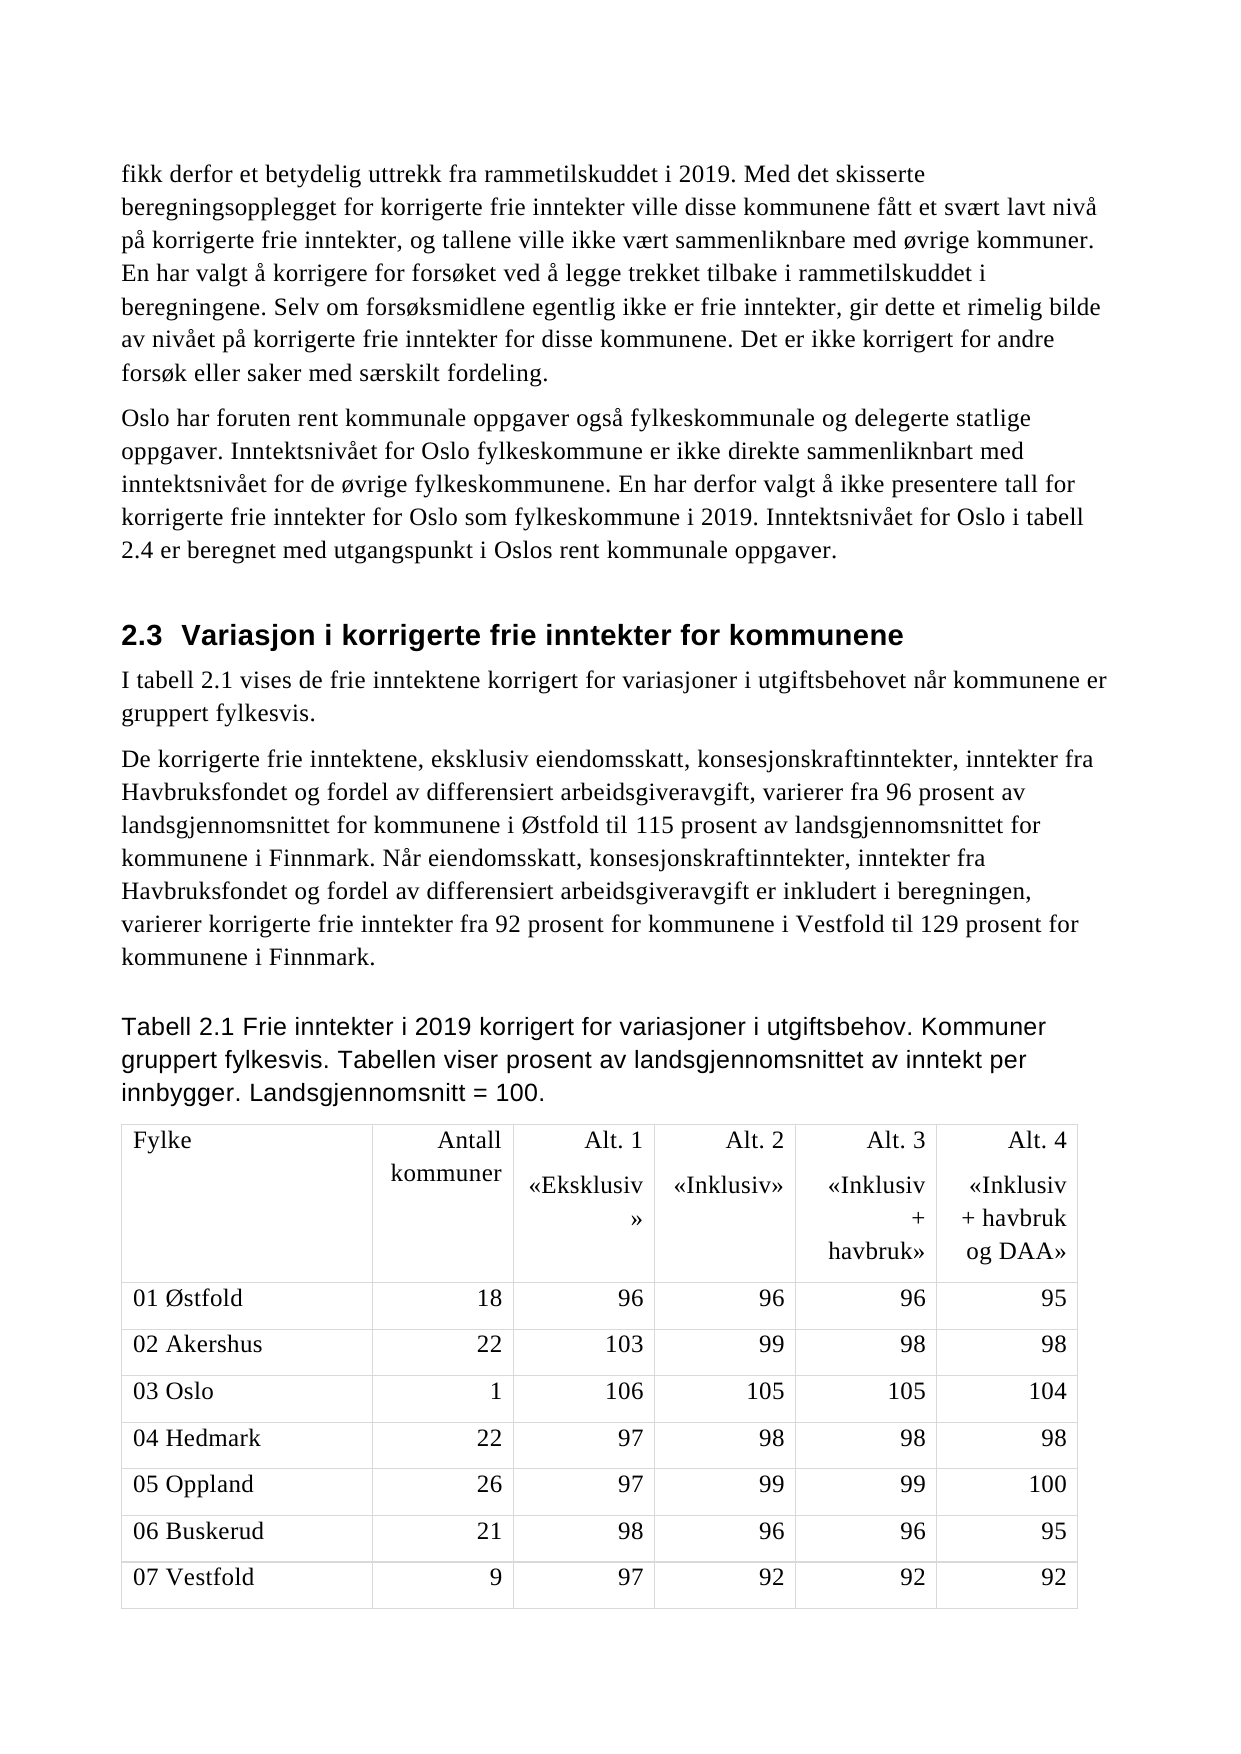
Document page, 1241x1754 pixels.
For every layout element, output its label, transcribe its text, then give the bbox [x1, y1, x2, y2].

table_cell 98 [514, 1516, 654, 1561]
table_cell 96 [514, 1283, 654, 1328]
table_cell 103 [514, 1330, 654, 1375]
subtitle Variasjon i korrigerte frie inntekter for kommunene [121, 618, 1119, 652]
table_cell 22 [373, 1330, 513, 1375]
table_cell 26 [373, 1469, 513, 1515]
table_header Alt. 1 «Eksklusiv» [514, 1125, 654, 1282]
text Oslo har foruten rent kommunale oppgaver også fylkeskommunale og delegerte statlige oppgaver. Inntektsnivået for Oslo fylkeskommune er ikke direkte sammenliknbart med inntektsnivået for de øvrige fylkeskommunene. En har derfor valgt å ikke presentere tall for korrigerte frie inntekter for Oslo som fylkeskommune i 2019. Inntektsnivået for Oslo i tabell 2.4 er beregnet med utgangspunkt i Oslos rent kommunale oppgaver. [121, 403, 1119, 564]
table_cell 04 Hedmark [122, 1423, 372, 1468]
table_cell 1 [373, 1376, 513, 1422]
table_cell 105 [655, 1376, 795, 1422]
table_cell 97 [514, 1423, 654, 1468]
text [121, 159, 1119, 386]
table_cell 95 [937, 1283, 1077, 1328]
table_cell 96 [655, 1283, 795, 1328]
table_cell 105 [796, 1376, 936, 1422]
table_cell 97 [514, 1563, 654, 1608]
table_cell 95 [937, 1516, 1077, 1561]
table_cell 18 [373, 1283, 513, 1328]
table_cell 92 [796, 1563, 936, 1608]
table_cell 21 [373, 1516, 513, 1561]
table_cell 99 [655, 1330, 795, 1375]
table_cell 07 Vestfold [122, 1563, 372, 1608]
table_cell 05 Oppland [122, 1469, 372, 1515]
table_header Alt. 3 «Inklusiv + havbruk» [796, 1125, 936, 1282]
table_cell 104 [937, 1376, 1077, 1422]
table_cell 02 Akershus [122, 1330, 372, 1375]
table_cell 100 [937, 1469, 1077, 1515]
table_cell 97 [514, 1469, 654, 1515]
table_cell 96 [655, 1516, 795, 1561]
text De korrigerte frie inntektene, eksklusiv eiendomsskatt, konsesjonskraftinntekter, inntekter fra Havbruksfondet og fordel av differensiert arbeidsgiveravgift, varierer fra 96 prosent av landsgjennomsnittet for kommunene i Østfold til 115 prosent av landsgjennomsnittet for kommunene i Finnmark. Når eiendomsskatt, konsesjonskraftinntekter, inntekter fra Havbruksfondet og fordel av differensiert arbeidsgiveravgift er inkludert i beregningen, varierer korrigerte frie inntekter fra 92 prosent for kommunene i Vestfold til 129 prosent for kommunene i Finnmark. [121, 744, 1119, 971]
table_cell 9 [373, 1563, 513, 1608]
table_cell 03 Oslo [122, 1376, 372, 1422]
table_header Alt. 2 «Inklusiv» [655, 1125, 795, 1282]
table_cell 98 [937, 1423, 1077, 1468]
table_cell 22 [373, 1423, 513, 1468]
table_cell 06 Buskerud [122, 1516, 372, 1561]
table_cell 98 [655, 1423, 795, 1468]
table_cell 106 [514, 1376, 654, 1422]
table_cell 98 [796, 1423, 936, 1468]
table_cell 01 Østfold [122, 1283, 372, 1328]
table_cell 98 [937, 1330, 1077, 1375]
list Frie inntekter i 2019 korrigert for variasjoner i utgiftsbehov. Kommuner gruppert fylkesvis. Tabellen viser prosent av landsgjennomsnittet av inntekt per innbygger. Landsgjennomsnitt = 100. [121, 1012, 1119, 1107]
table_cell 92 [655, 1563, 795, 1608]
table_header Alt. 4 «Inklusiv + havbruk og DAA» [937, 1125, 1077, 1282]
table_cell 96 [796, 1516, 936, 1561]
table_cell 96 [796, 1283, 936, 1328]
table_header Antall kommuner [373, 1125, 513, 1282]
text I tabell 2.1 vises de frie inntektene korrigert for variasjoner i utgiftsbehovet når kommunene er gruppert fylkesvis. [121, 665, 1119, 727]
table_header Fylke [122, 1125, 372, 1282]
table_cell 99 [655, 1469, 795, 1515]
table_cell 92 [937, 1563, 1077, 1608]
table_cell 99 [796, 1469, 936, 1515]
table_cell 98 [796, 1330, 936, 1375]
